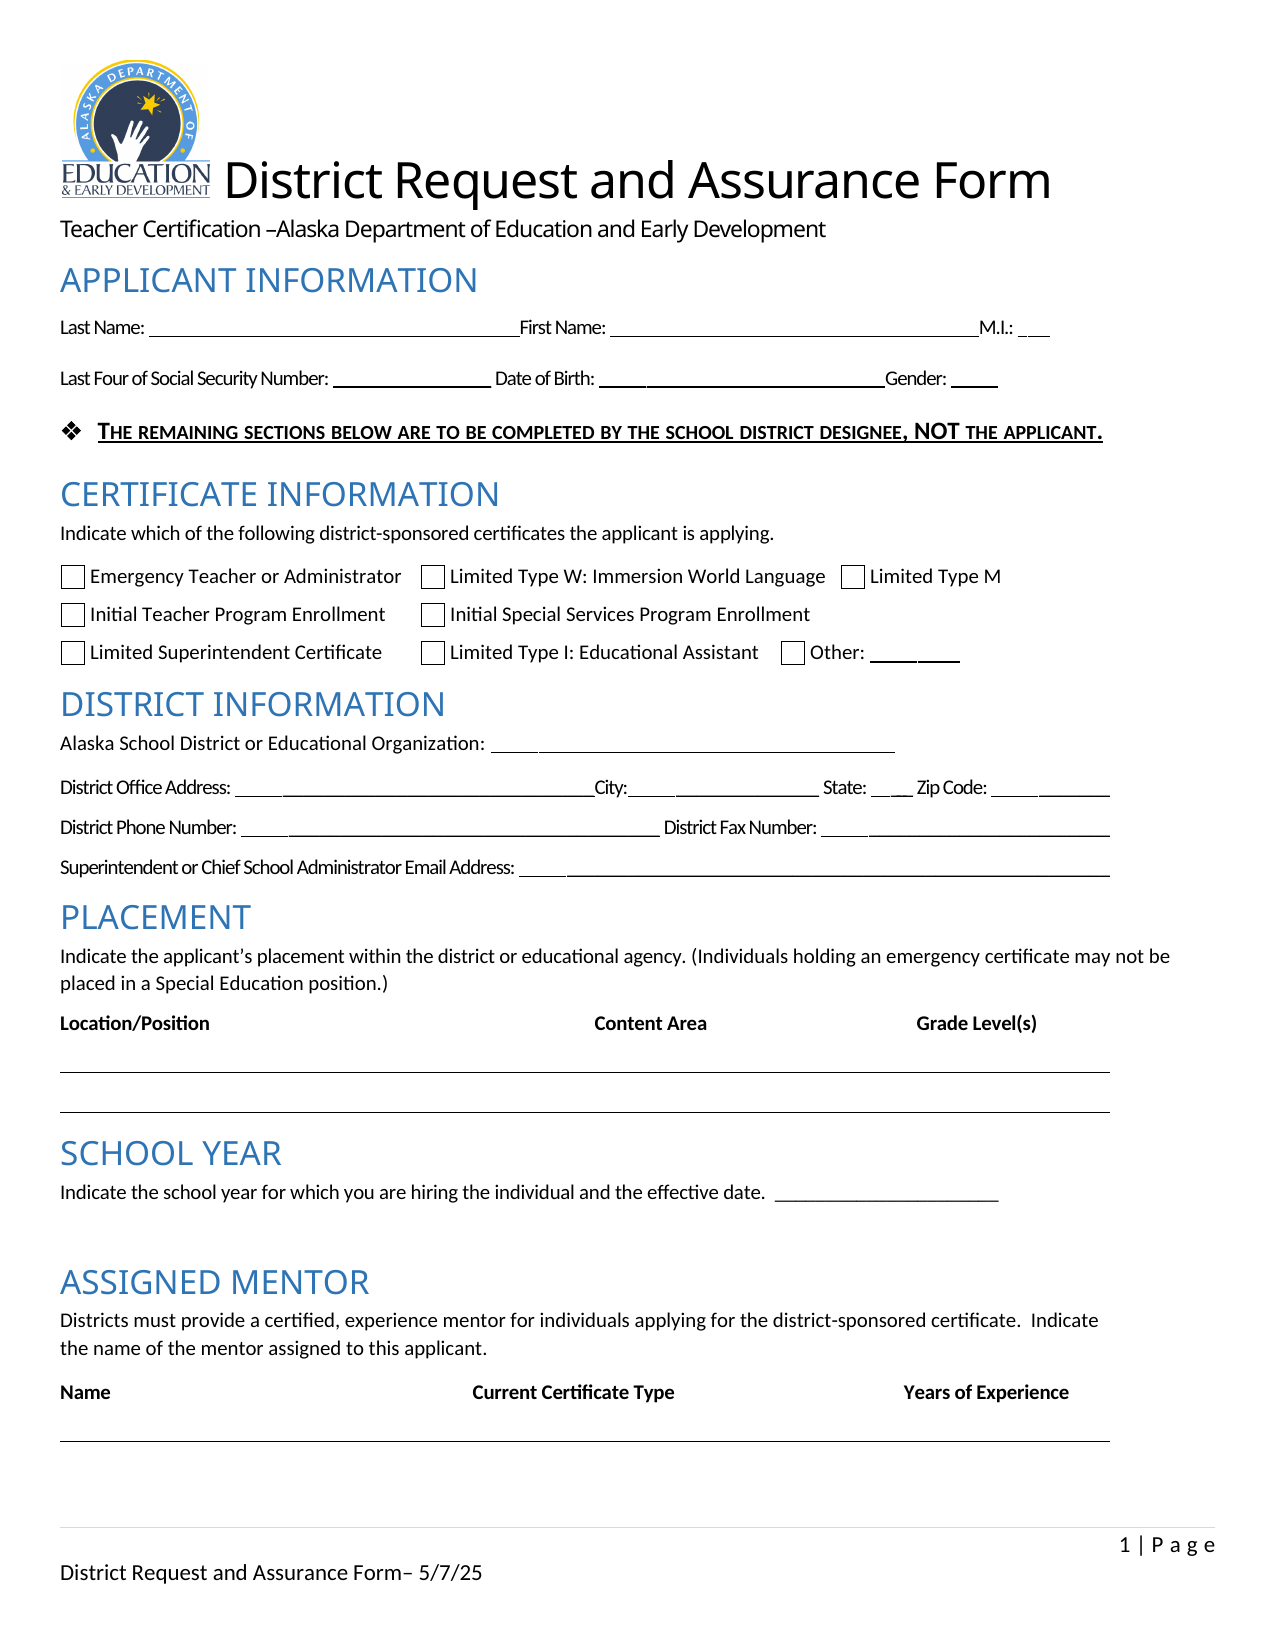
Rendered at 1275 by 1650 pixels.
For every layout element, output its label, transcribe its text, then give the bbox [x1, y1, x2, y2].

text Emergency Teacher or Administrator Limited Type W: Immersion World Language Limited Type M [60, 564, 1215, 589]
subtitle DISTRICT INFORMATION [60, 681, 1215, 727]
text Indicate the school year for which you are hiring the individual and the effective date. ______________________ [60, 1179, 1215, 1204]
text Indicate the applicant’s placement within the district or educational agency. (Individuals holding an emergency certificate may not be placed in a Special Education position.) [60, 943, 1215, 996]
picture [60, 60, 210, 198]
text Limited Superintendent Certificate Limited Type I: Educational Assistant Other: [60, 639, 1215, 665]
text Last Name: First Name: M.I.: [60, 314, 1215, 340]
subtitle APPLICANT INFORMATION [60, 256, 1215, 302]
text Initial Teacher Program Enrollment Initial Special Services Program Enrollment [60, 602, 1215, 627]
text Last Four of Social Security Number: Date of Birth: Gender: [60, 365, 1215, 390]
text Indicate which of the following district-sponsored certificates the applicant is applying. [60, 520, 1215, 545]
subtitle SCHOOL YEAR [60, 1130, 1215, 1175]
title District Request and Assurance Form [60, 60, 1215, 213]
list The remaining sections below are to be completed by the school district designee, NOT the applicant. [60, 415, 1215, 446]
subtitle PLACEMENT [60, 894, 1215, 939]
text District Phone Number: District Fax Number: [60, 814, 1215, 839]
text Alaska School District or Educational Organization: [60, 730, 1215, 756]
text Name Current Certificate Type Years of Experience [60, 1379, 1215, 1404]
text Superintendent or Chief School Administrator Email Address: [60, 854, 1215, 879]
text District Office Address: City: State: Zip Code: [60, 774, 1215, 800]
subtitle ASSIGNED MENTOR [60, 1259, 1215, 1304]
subtitle CERTIFICATE INFORMATION [60, 471, 1215, 516]
text Districts must provide a certified, experience mentor for individuals applying for the district-sponsored certificate. Indicate the name of the mentor assigned to this applicant. [60, 1308, 1129, 1360]
title Teacher Certification –Alaska Department of Education and Early Development [60, 213, 1215, 244]
text Location/Position Content Area Grade Level(s) [60, 1010, 1215, 1036]
